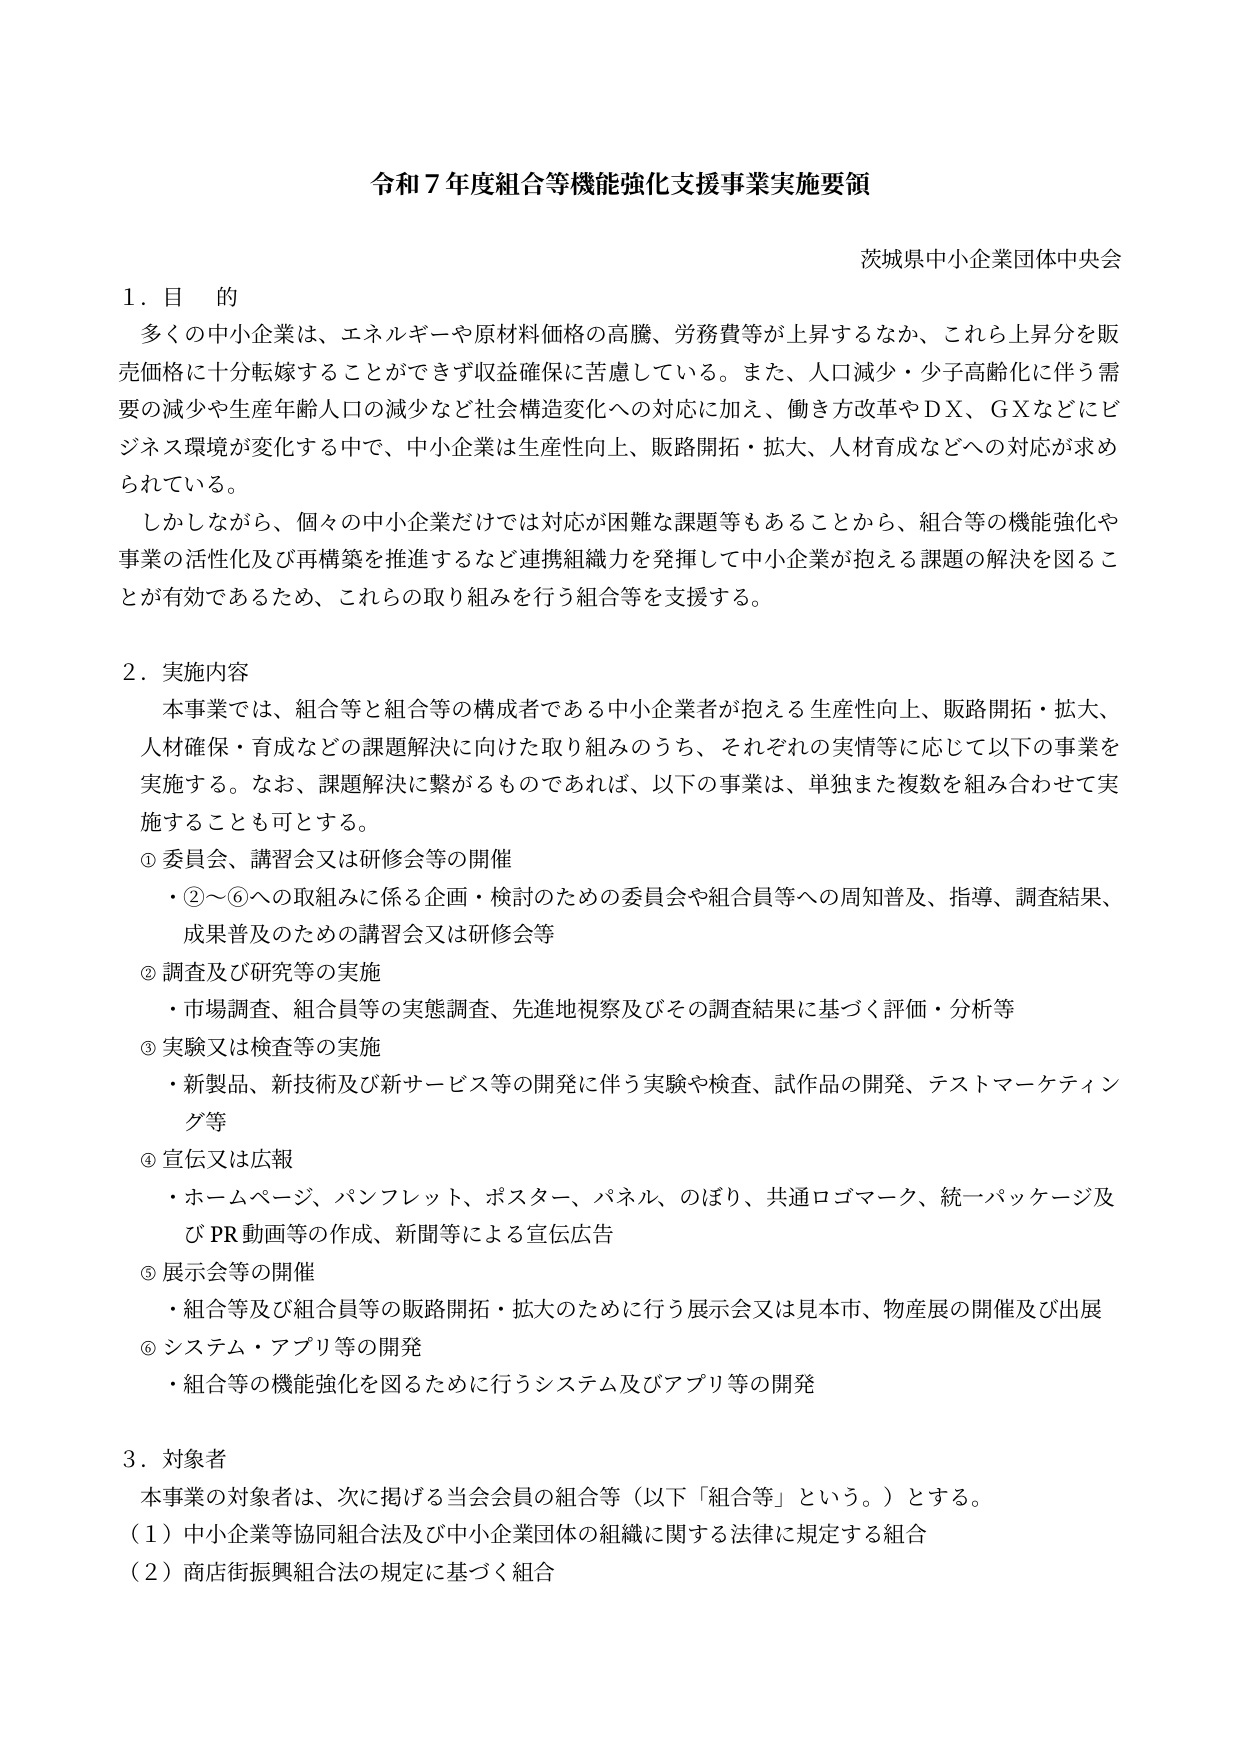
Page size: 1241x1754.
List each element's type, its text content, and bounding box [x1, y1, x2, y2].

text ・組合等の機能強化を図るために行うシステム及びアプリ等の開発 [162, 1364, 1122, 1402]
text ④ 宣伝又は広報 [140, 1139, 1122, 1177]
text ② 調査及び研究等の実施 [140, 952, 1122, 989]
text 茨城県中小企業団体中央会 [118, 239, 1122, 277]
text ・組合等及び組合員等の販路開拓・拡大のために行う展示会又は見本市、物産展の開催及び出展 [162, 1289, 1122, 1327]
text ⑤ 展示会等の開催 [140, 1252, 1122, 1289]
text ① 委員会、講習会又は研修会等の開催 [140, 839, 1122, 877]
text ③ 実験又は検査等の実施 [140, 1027, 1122, 1064]
text ・②～⑥への取組みに係る企画・検討のための委員会や組合員等への周知普及、指導、調査結果、成果普及のための講習会又は研修会等 [162, 877, 1122, 952]
text しかしながら、個々の中小企業だけでは対応が困難な課題等もあることから、組合等の機能強化や事業の活性化及び再構築を推進するなど連携組織力を発揮して中小企業が抱える課題の解決を図ることが有効であるため、これらの取り組みを行う組合等を支援する。 [118, 502, 1122, 614]
text （２）商店街振興組合法の規定に基づく組合 [118, 1552, 1122, 1589]
text １．目的 [118, 277, 1122, 314]
text ・市場調査、組合員等の実態調査、先進地視察及びその調査結果に基づく評価・分析等 [162, 989, 1122, 1027]
text 令和７年度組合等機能強化支援事業実施要領 [118, 164, 1122, 202]
text ⑥ システム・アプリ等の開発 [140, 1327, 1122, 1364]
text （１）中小企業等協同組合法及び中小企業団体の組織に関する法律に規定する組合 [118, 1514, 1122, 1552]
text ２．実施内容 [118, 652, 1122, 689]
text 本事業の対象者は、次に掲げる当会会員の組合等（以下「組合等」という。）とする。 [118, 1477, 1111, 1514]
text ・新製品、新技術及び新サービス等の開発に伴う実験や検査、試作品の開発、テストマーケティング等 [162, 1064, 1122, 1139]
text ３．対象者 [118, 1439, 1122, 1477]
text ・ホームページ、パンフレット、ポスター、パネル、のぼり、共通ロゴマーク、統一パッケージ及びPR動画等の作成、新聞等による宣伝広告 [162, 1177, 1122, 1252]
text 多くの中小企業は、エネルギーや原材料価格の高騰、労務費等が上昇するなか、これら上昇分を販売価格に十分転嫁することができず収益確保に苦慮している。また、人口減少・少子高齢化に伴う需要の減少や生産年齢人口の減少など社会構造変化への対応に加え、働き方改革やＤＸ、ＧＸなどにビジネス環境が変化する中で、中小企業は生産性向上、販路開拓・拡大、人材育成などへの対応が求められている。 [118, 314, 1122, 502]
text 本事業では、組合等と組合等の構成者である中小企業者が抱える生産性向上、販路開拓・拡大、人材確保・育成などの課題解決に向けた取り組みのうち、それぞれの実情等に応じて以下の事業を実施する。なお、課題解決に繋がるものであれば、以下の事業は、単独また複数を組み合わせて実施することも可とする。 [140, 689, 1122, 839]
